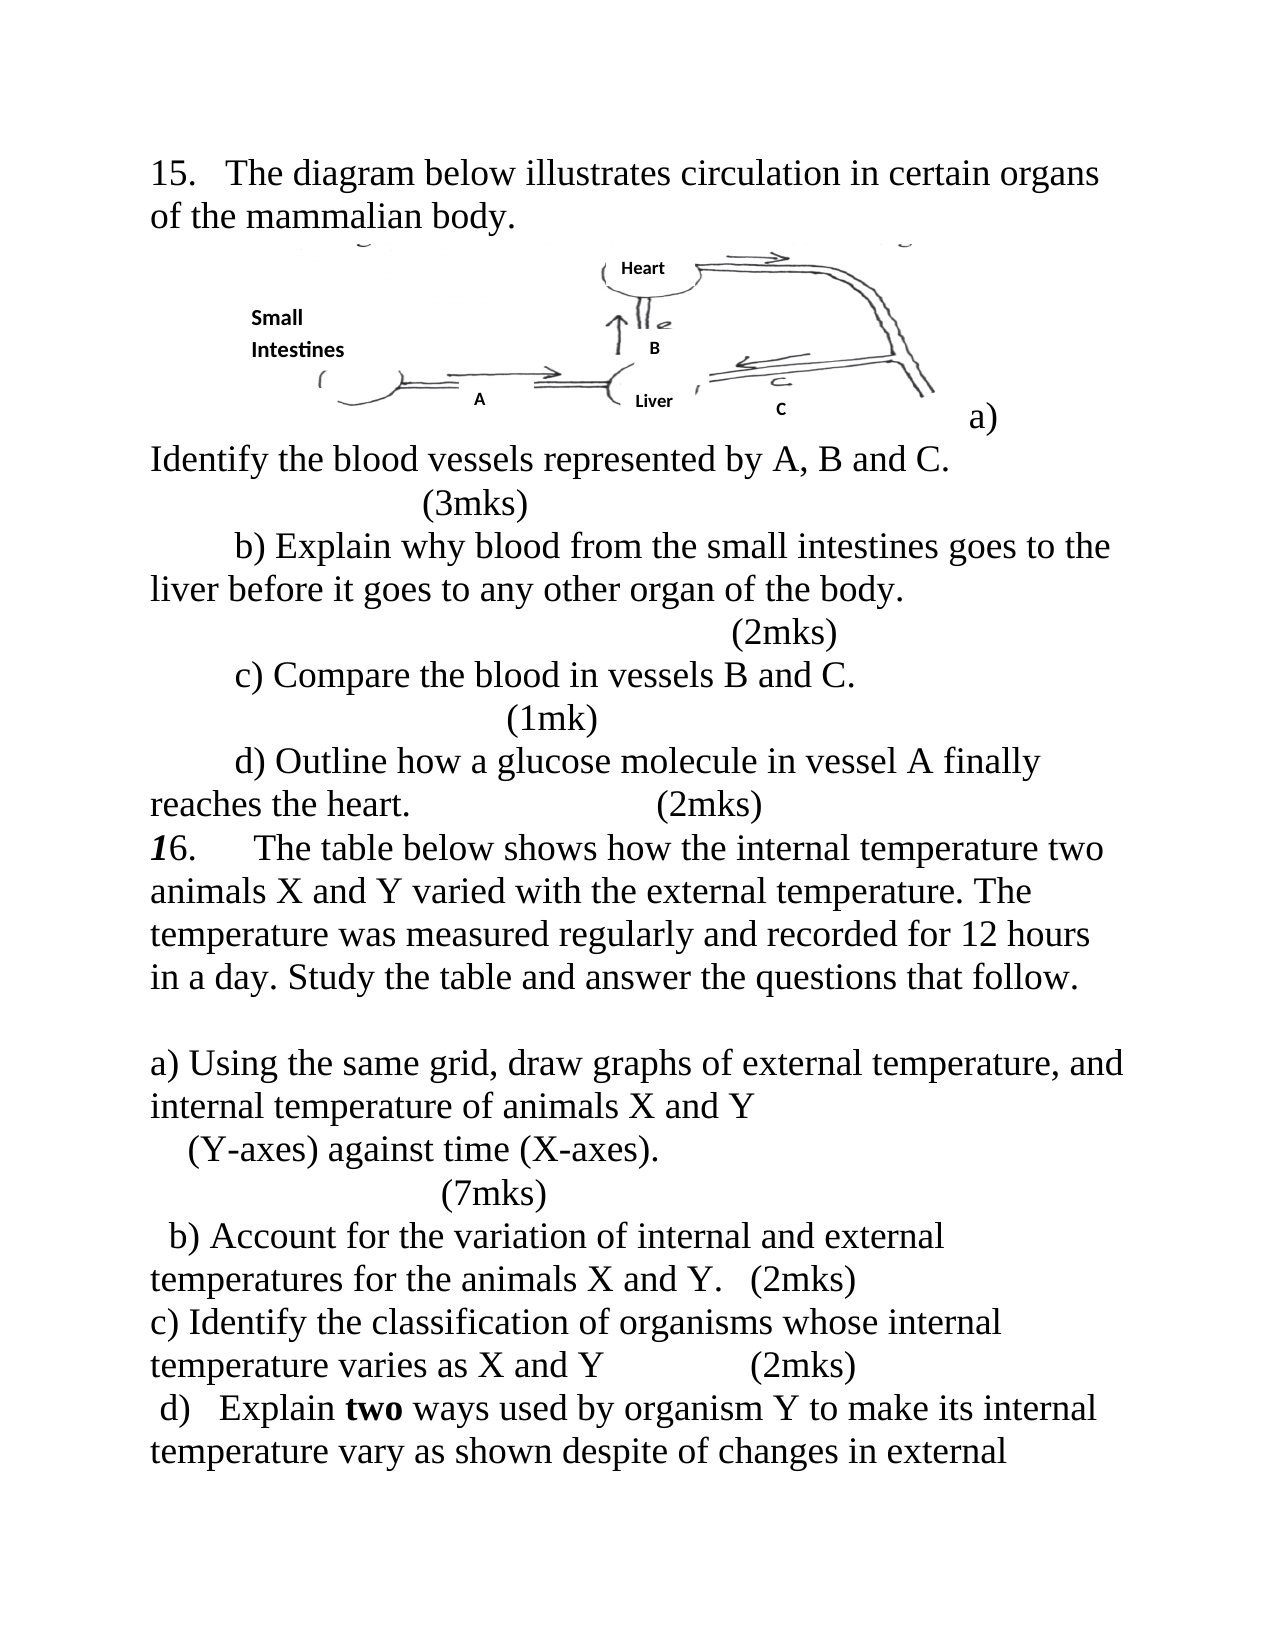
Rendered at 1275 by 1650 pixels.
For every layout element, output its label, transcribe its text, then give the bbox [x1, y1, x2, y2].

text d) Outline how a glucose molecule in vessel A finally reaches the heart. (2mks) [150, 696, 1125, 782]
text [150, 1342, 1125, 1429]
text c) Compare the blood in vessels B and C. (1mk) [150, 609, 1125, 696]
text b) Explain why blood from the small intestines goes to the liver before it goes to any other organ of the body. (2mks) [150, 480, 1125, 609]
text c) Identify the classification of organisms whose internal temperature varies as X and Y (2mks) [150, 1256, 1125, 1342]
text a) Identify the blood vessels represented by A, B and C. (3mks) [150, 394, 1125, 480]
text (Y-axes) against time (X-axes). (7mks) [150, 1084, 1125, 1170]
text a) Using the same grid, draw graphs of external temperature, and internal temperature of animals X and Y [150, 997, 1125, 1084]
text 16. The table below shows how the internal temperature two animals X and Y varied with the external temperature. The temperature was measured regularly and recorded for 12 hours in a day. Study the table and answer the questions that follow. [150, 782, 1125, 954]
text 15. The diagram below illustrates circulation in certain organs of the mammalian body. [150, 150, 1125, 236]
text b) Account for the variation of internal and external temperatures for the animals X and Y. (2mks) [150, 1170, 1125, 1256]
